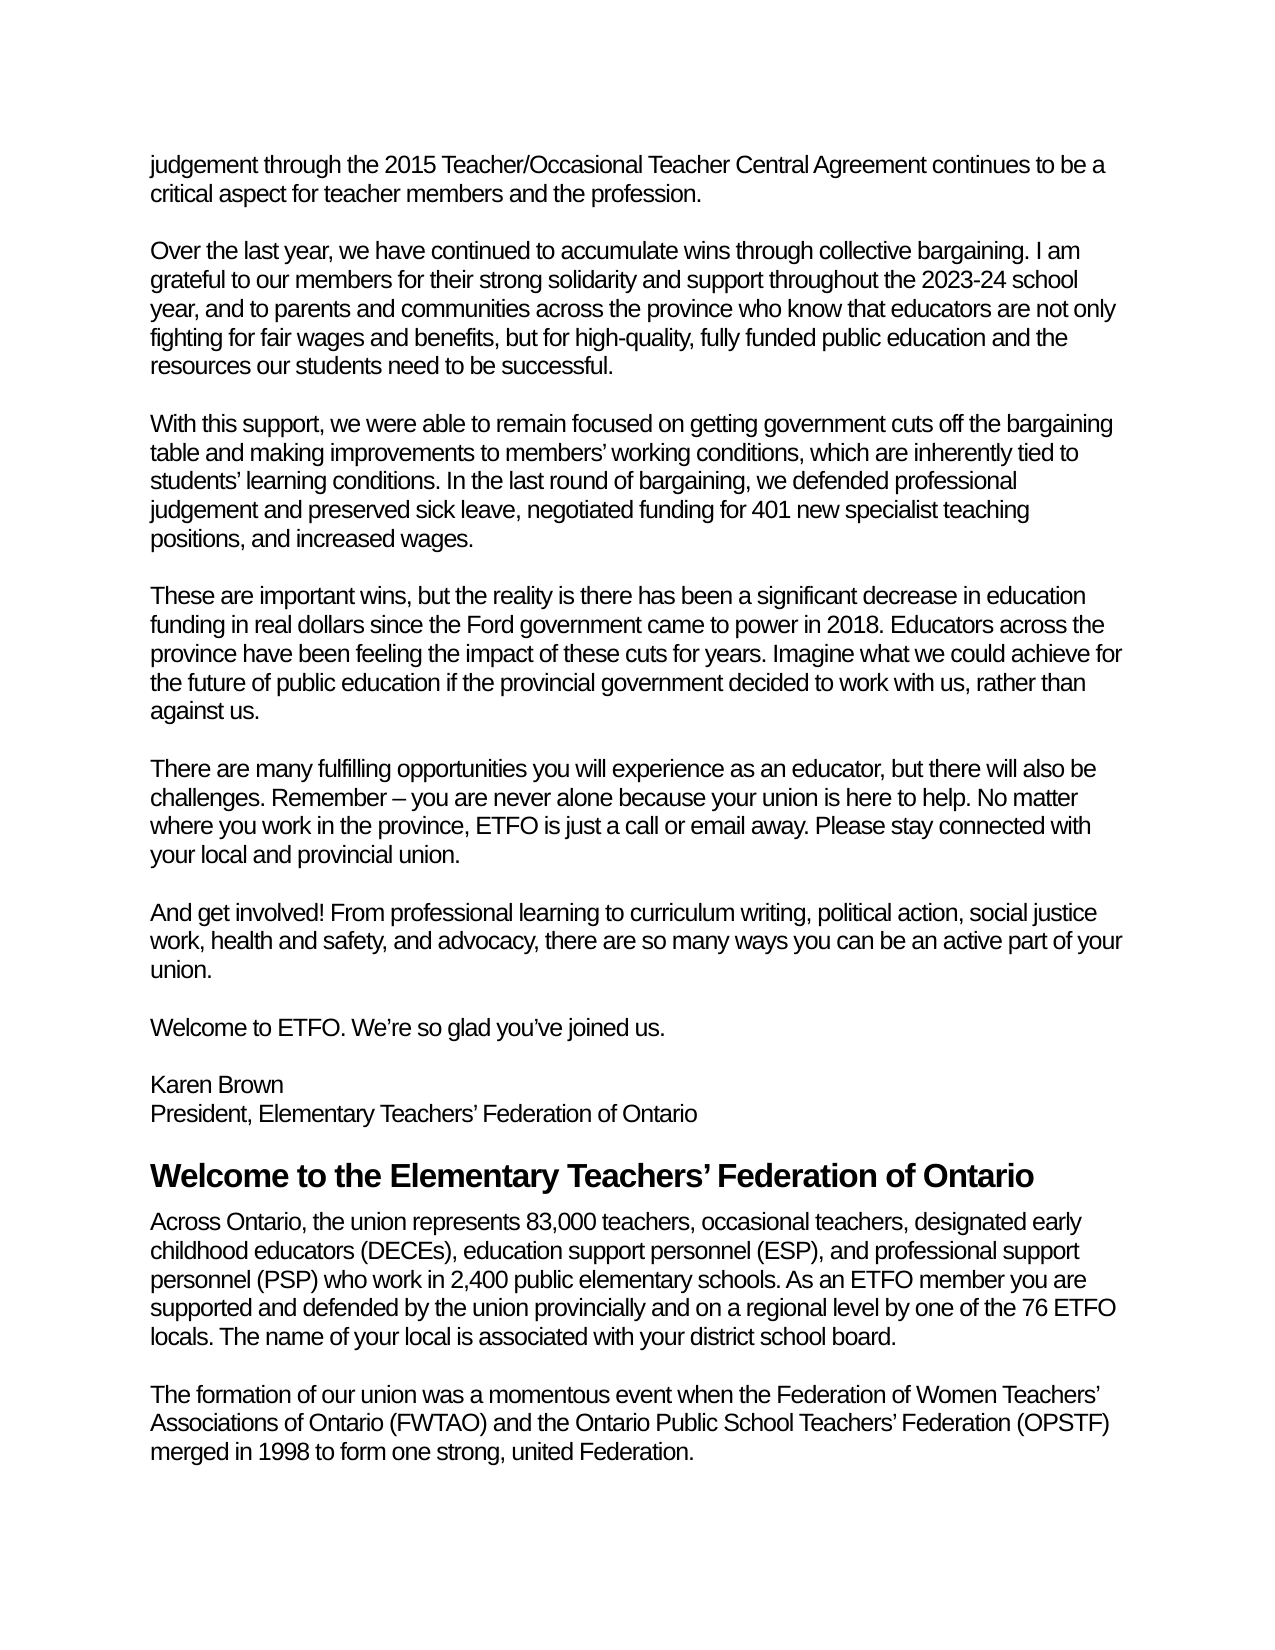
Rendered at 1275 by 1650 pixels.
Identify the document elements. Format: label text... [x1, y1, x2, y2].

text And get involved! From professional learning to curriculum writing, political action, social justice work, health and safety, and advocacy, there are so many ways you can be an active part of your union. [150, 897, 1125, 984]
text With this support, we were able to remain focused on getting government cuts off the bargaining table and making improvements to members’ working conditions, which are inherently tied to students’ learning conditions. In the last round of bargaining, we defended professional judgement and preserved sick leave, negotiated funding for 401 new specialist teaching positions, and increased wages. [150, 409, 1125, 552]
text Over the last year, we have continued to accumulate wins through collective bargaining. I am grateful to our members for their strong solidarity and support throughout the 2023-24 school year, and to parents and communities across the province who know that educators are not only fighting for fair wages and benefits, but for high-quality, fully funded public education and the resources our students need to be successful. [150, 236, 1125, 380]
text There are many fulfilling opportunities you will experience as an educator, but there will also be challenges. Remember – you are never alone because your union is here to help. No matter where you work in the province, ETFO is just a call or email away. Please stay connected with your local and provincial union. [150, 754, 1125, 869]
text These are important wins, but the reality is there has been a significant decrease in education funding in real dollars since the Ford government came to power in 2018. Educators across the province have been feeling the impact of these cuts for years. Imagine what we could achieve for the future of public education if the provincial government decided to work with us, rather than against us. [150, 581, 1125, 725]
text President, Elementary Teachers’ Federation of Ontario [150, 1099, 1125, 1127]
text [150, 150, 1125, 207]
text Welcome to ETFO. We’re so glad you’ve joined us. [150, 1012, 1125, 1041]
text Across Ontario, the union represents 83,000 teachers, occasional teachers, designated early childhood educators (DECEs), education support personnel (ESP), and professional support personnel (PSP) who work in 2,400 public elementary schools. As an ETFO member you are supported and defended by the union provincially and on a regional level by one of the 76 ETFO locals. The name of your local is associated with your district school board. [150, 1207, 1125, 1351]
text The formation of our union was a momentous event when the Federation of Women Teachers’ Associations of Ontario (FWTAO) and the Ontario Public School Teachers’ Federation (OPSTF) merged in 1998 to form one strong, united Federation. [150, 1380, 1125, 1466]
text Karen Brown [150, 1070, 1125, 1099]
subtitle Welcome to the Elementary Teachers’ Federation of Ontario [150, 1156, 1125, 1195]
